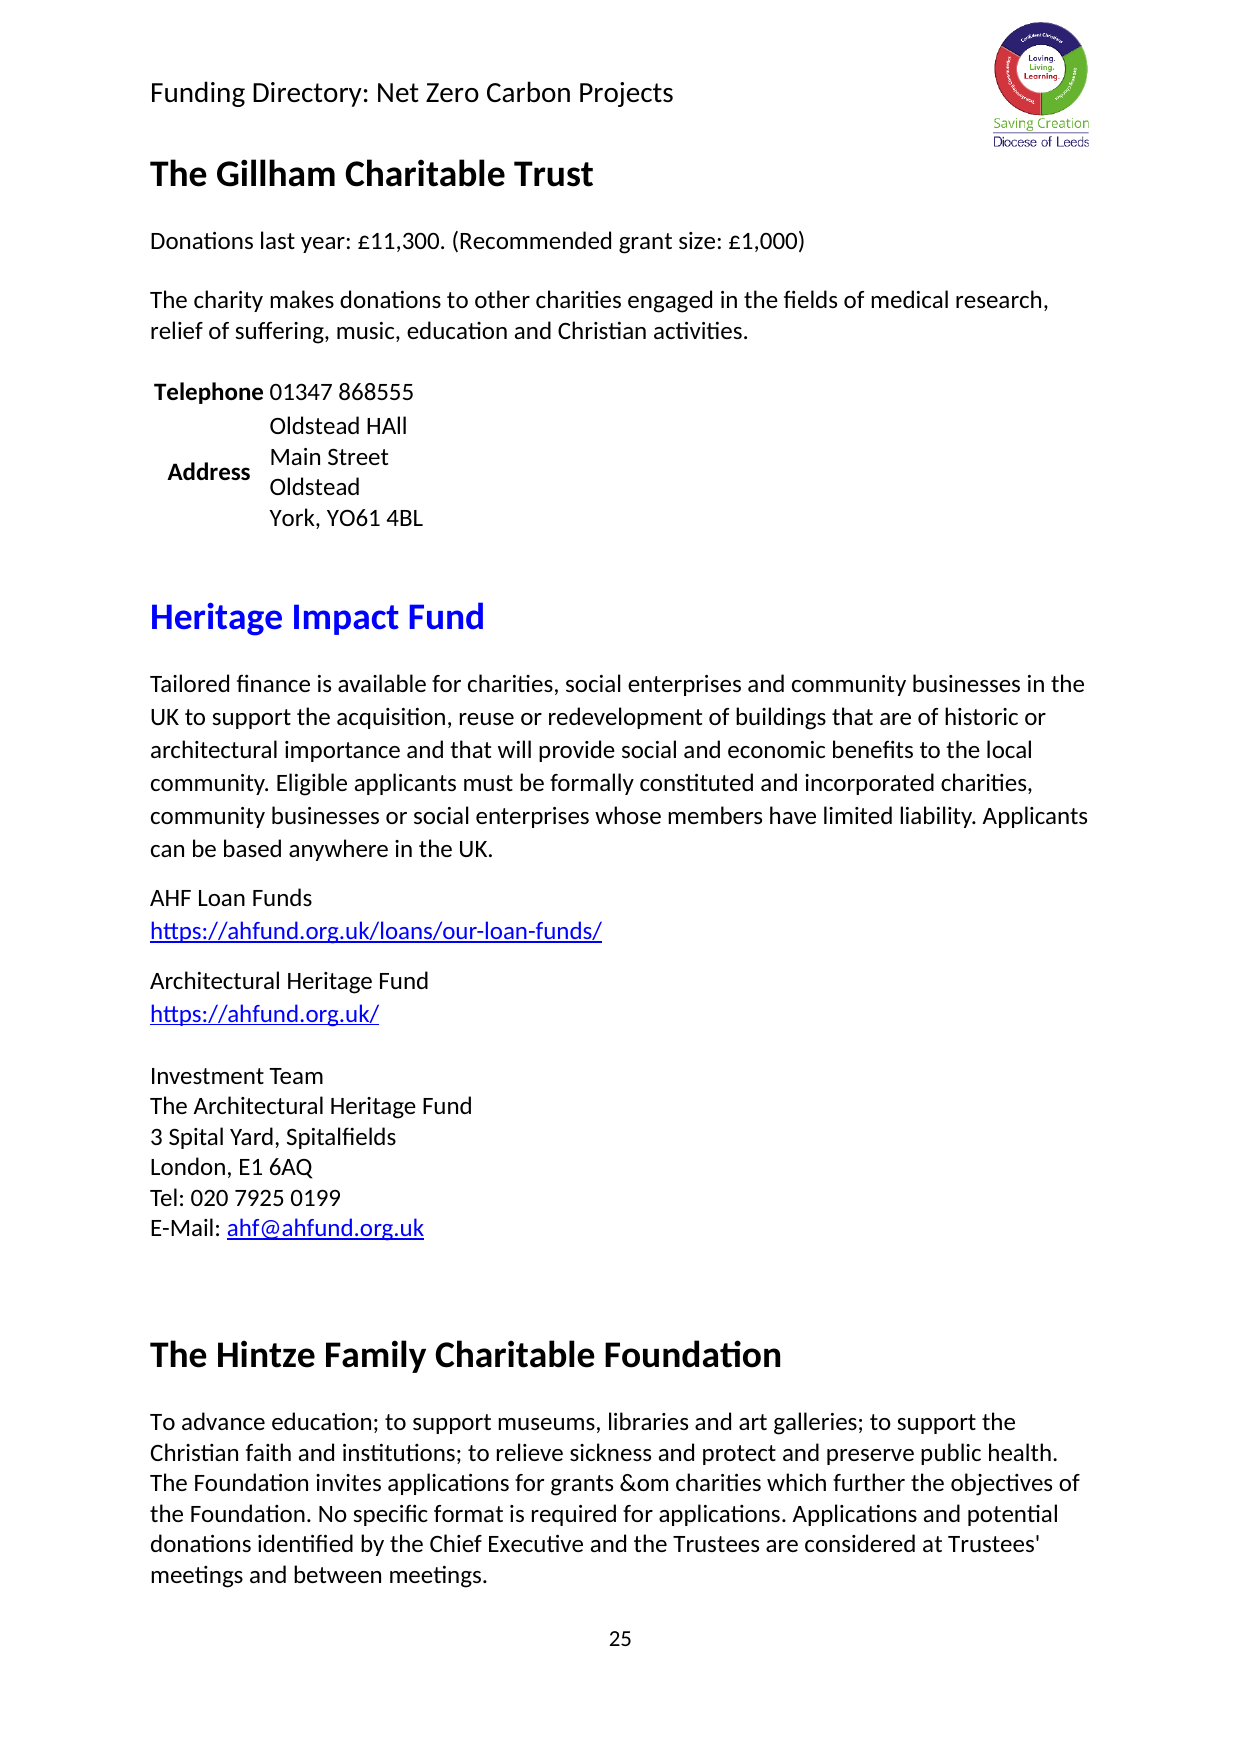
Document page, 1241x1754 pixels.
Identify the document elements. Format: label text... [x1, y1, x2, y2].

text AHF Loan Funds https://ahfund.org.uk/loans/our-loan-funds/ [150, 882, 1090, 946]
picture [991, 20, 1089, 146]
text The charity makes donations to other charities engaged in the fields of medical research, relief of suffering, music, education and Christian activities. [150, 285, 1090, 346]
subtitle Heritage Impact Fund [150, 593, 1090, 639]
table_cell Address [150, 409, 268, 534]
table_cell Oldstead HAll Main Street Oldstead York, YO61 4BL [268, 409, 429, 534]
text Tailored finance is available for charities, social enterprises and community businesses in the UK to support the acquisition, reuse or redevelopment of buildings that are of historic or architectural importance and that will provide social and economic benefits to the local community. Eligible applicants must be formally constituted and incorporated charities, community businesses or social enterprises whose members have limited liability. Applicants can be based anywhere in the UK. [150, 668, 1090, 863]
text Architectural Heritage Fund https://ahfund.org.uk/ [150, 965, 1090, 1028]
text The Hintze Family Charitable Foundation [150, 1331, 1090, 1377]
text Donations last year: £11,300. (Recommended grant size: £1,000) [150, 225, 1090, 256]
table_header Telephone [150, 375, 268, 408]
text Investment Team The Architectural Heritage Fund 3 Spital Yard, Spitalfields London, E1 6AQ Tel: 020 7925 0199 E-Mail: ahf@ahfund.org.uk [150, 1060, 1090, 1243]
table_header 01347 868555 [268, 375, 429, 408]
text The Gillham Charitable Trust [150, 150, 1090, 196]
text To advance education; to support museums, libraries and art galleries; to support the Christian faith and institutions; to relieve sickness and protect and preserve public health. The Foundation invites applications for grants &om charities which further the objectives of the Foundation. No specific format is required for applications. Applications and potential donations identified by the Chief Executive and the Trustees are considered at Trustees' meetings and between meetings. [150, 1406, 1090, 1589]
